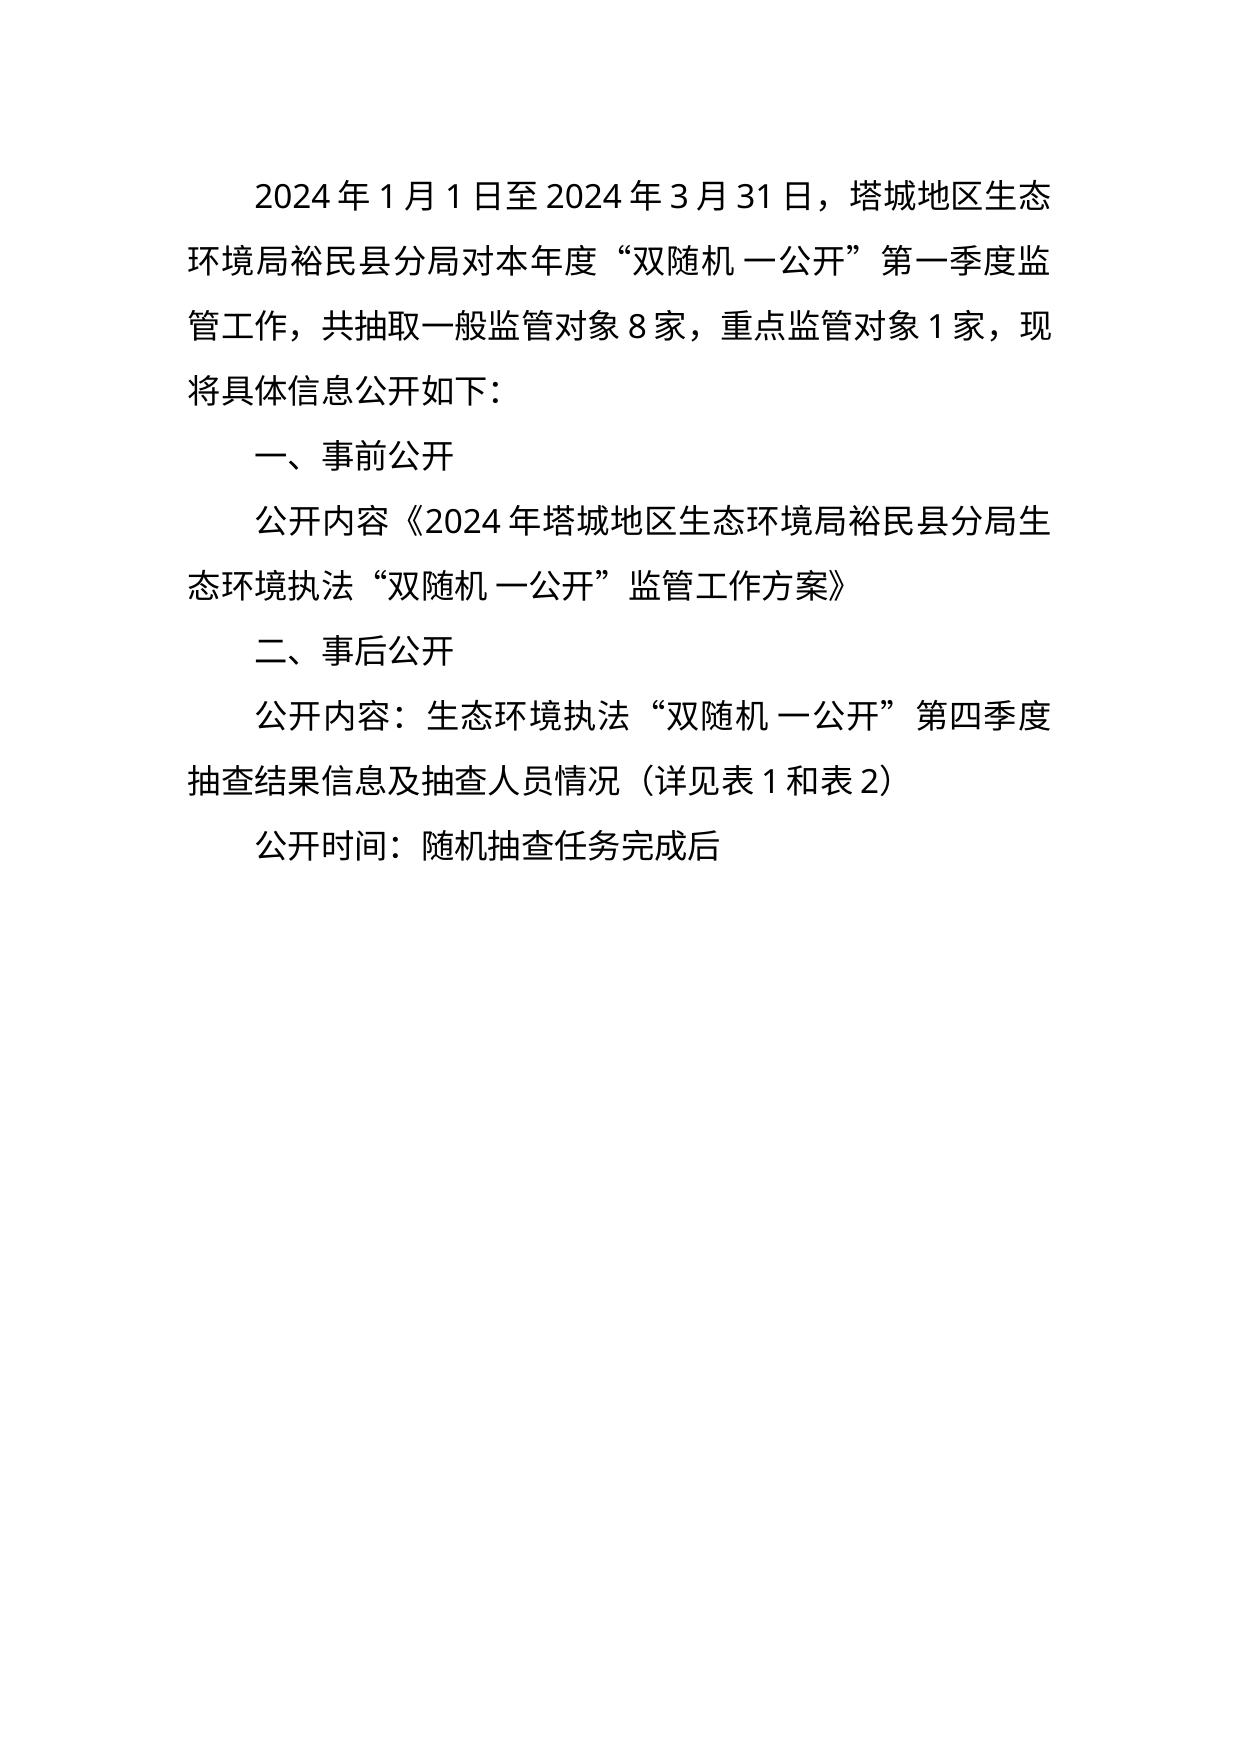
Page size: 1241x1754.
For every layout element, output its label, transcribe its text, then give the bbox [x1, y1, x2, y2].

list 二、事后公开 [187, 617, 1053, 682]
text 2024年1月1日至2024年3月31日，塔城地区生态环境局裕民县分局对本年度“双随机 一公开”第一季度监管工作，共抽取一般监管对象8家，重点监管对象1家，现将具体信息公开如下： [187, 162, 1053, 422]
list 公开时间：随机抽查任务完成后 [187, 812, 1053, 877]
list 一、事前公开 [187, 422, 1053, 487]
list 公开内容：生态环境执法“双随机 一公开”第四季度抽查结果信息及抽查人员情况（详见表1和表2） [187, 682, 1053, 812]
list 公开内容《2024年塔城地区生态环境局裕民县分局生态环境执法“双随机 一公开”监管工作方案》 [187, 487, 1053, 617]
